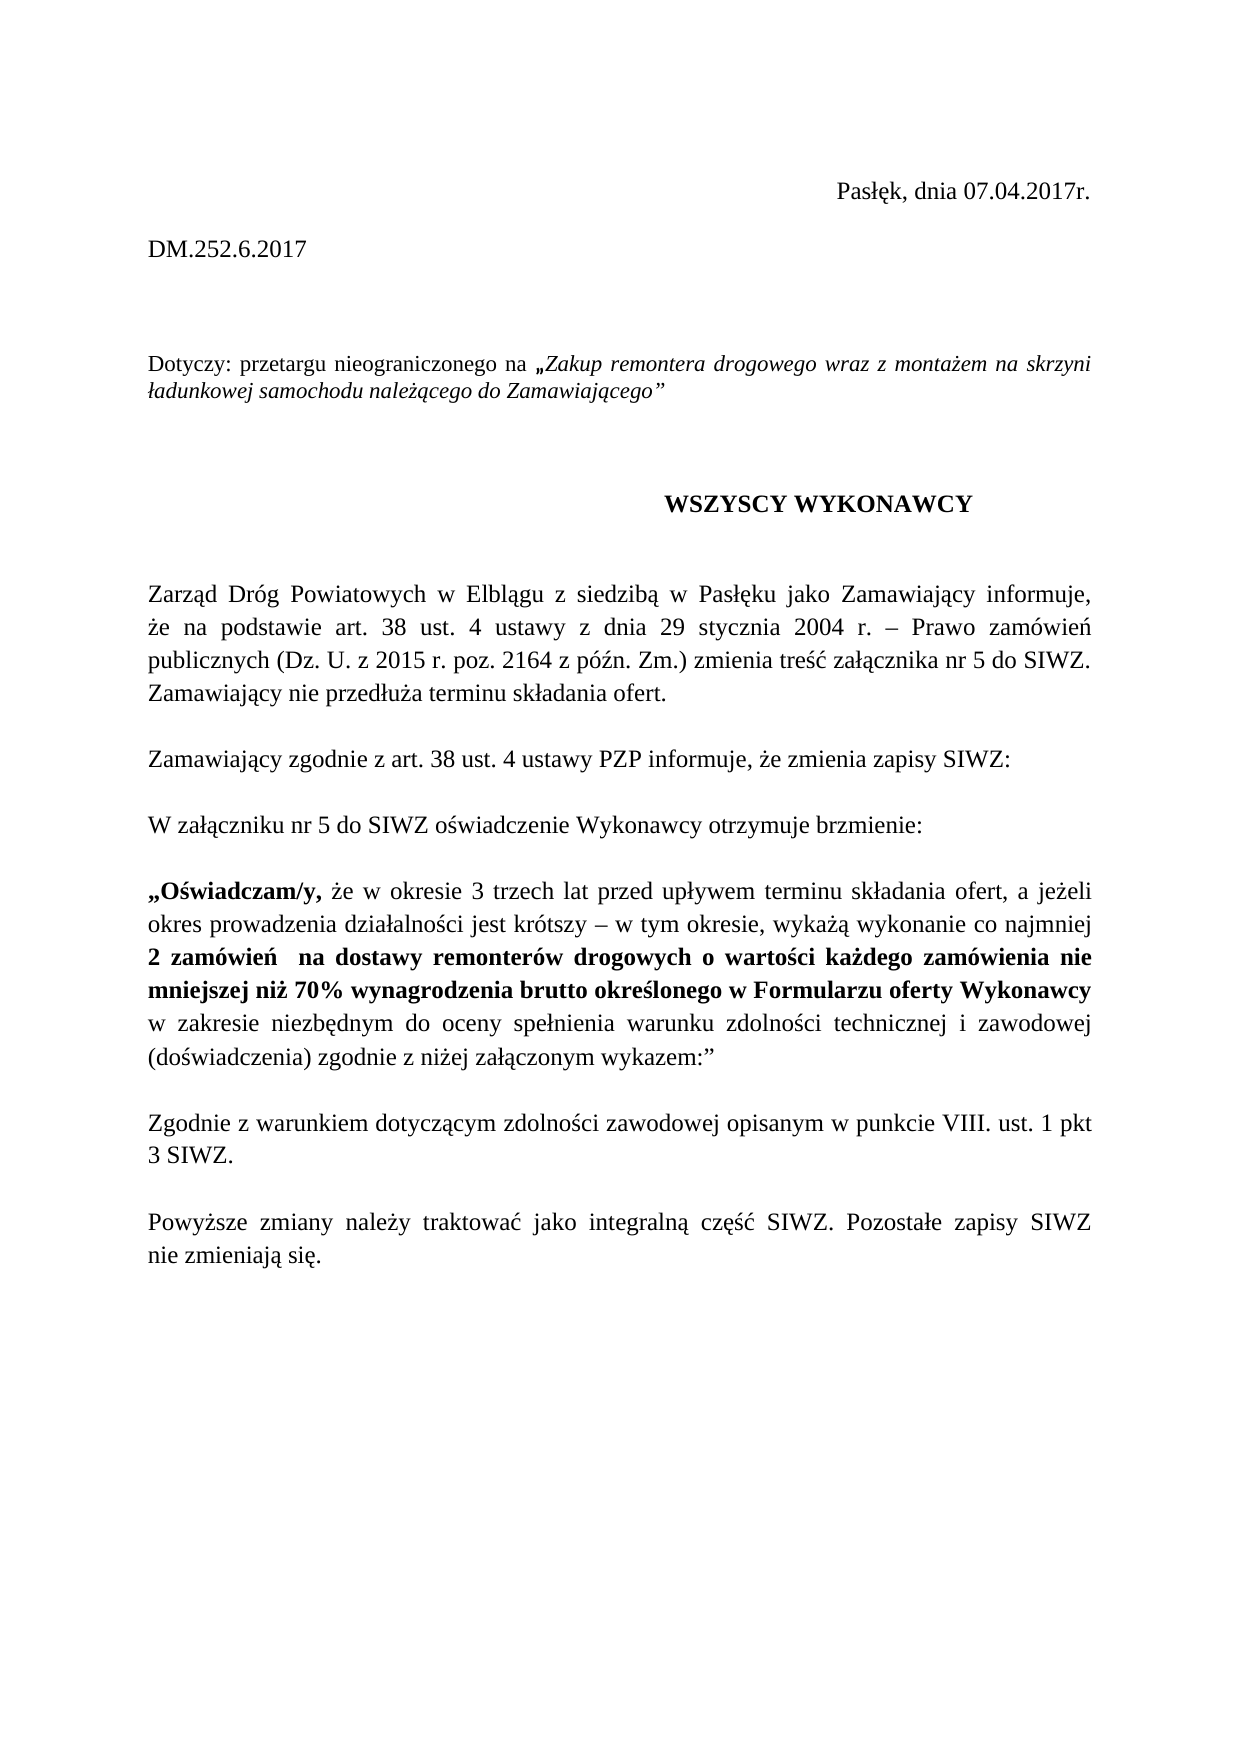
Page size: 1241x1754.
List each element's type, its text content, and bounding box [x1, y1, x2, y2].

text WSZYSCY WYKONAWCY [664, 489, 1093, 518]
text Zarząd Dróg Powiatowych w Elblągu z siedzibą w Pasłęku jako Zamawiający informuje, że na podstawie art. 38 ust. 4 ustawy z dnia 29 stycznia 2004 r. – Prawo zamówień publicznych (Dz. U. z 2015 r. poz. 2164 z późn. Zm.) zmienia treść załącznika nr 5 do SIWZ. Zamawiający nie przedłuża terminu składania ofert. [148, 579, 1093, 707]
text DM.252.6.2017 [148, 234, 1093, 263]
text Dotyczy: przetargu nieograniczonego na „Zakup remontera drogowego wraz z montażem na skrzyni ładunkowej samochodu należącego do Zamawiającego” [148, 349, 1093, 403]
text Powyższe zmiany należy traktować jako integralną część SIWZ. Pozostałe zapisy SIWZ nie zmieniają się. [148, 1207, 1093, 1268]
text Zgodnie z warunkiem dotyczącym zdolności zawodowej opisanym w punkcie VIII. ust. 1 pkt 3 SIWZ. [148, 1108, 1093, 1169]
text „Oświadczam/y, że w okresie 3 trzech lat przed upływem terminu składania ofert, a jeżeli okres prowadzenia działalności jest krótszy – w tym okresie, wykażą wykonanie co najmniej 2 zamówień na dostawy remonterów drogowych o wartości każdego zamówienia nie mniejszej niż 70% wynagrodzenia brutto określonego w Formularzu oferty Wykonawcy w zakresie niezbędnym do oceny spełnienia warunku zdolności technicznej i zawodowej (doświadczenia) zgodnie z niżej załączonym wykazem:” [148, 876, 1093, 1070]
text Pasłęk, dnia 07.04.2017r. [148, 176, 1093, 205]
text W załączniku nr 5 do SIWZ oświadczenie Wykonawcy otrzymuje brzmienie: [148, 810, 1093, 839]
text Zamawiający zgodnie z art. 38 ust. 4 ustawy PZP informuje, że zmienia zapisy SIWZ: [148, 744, 1093, 773]
